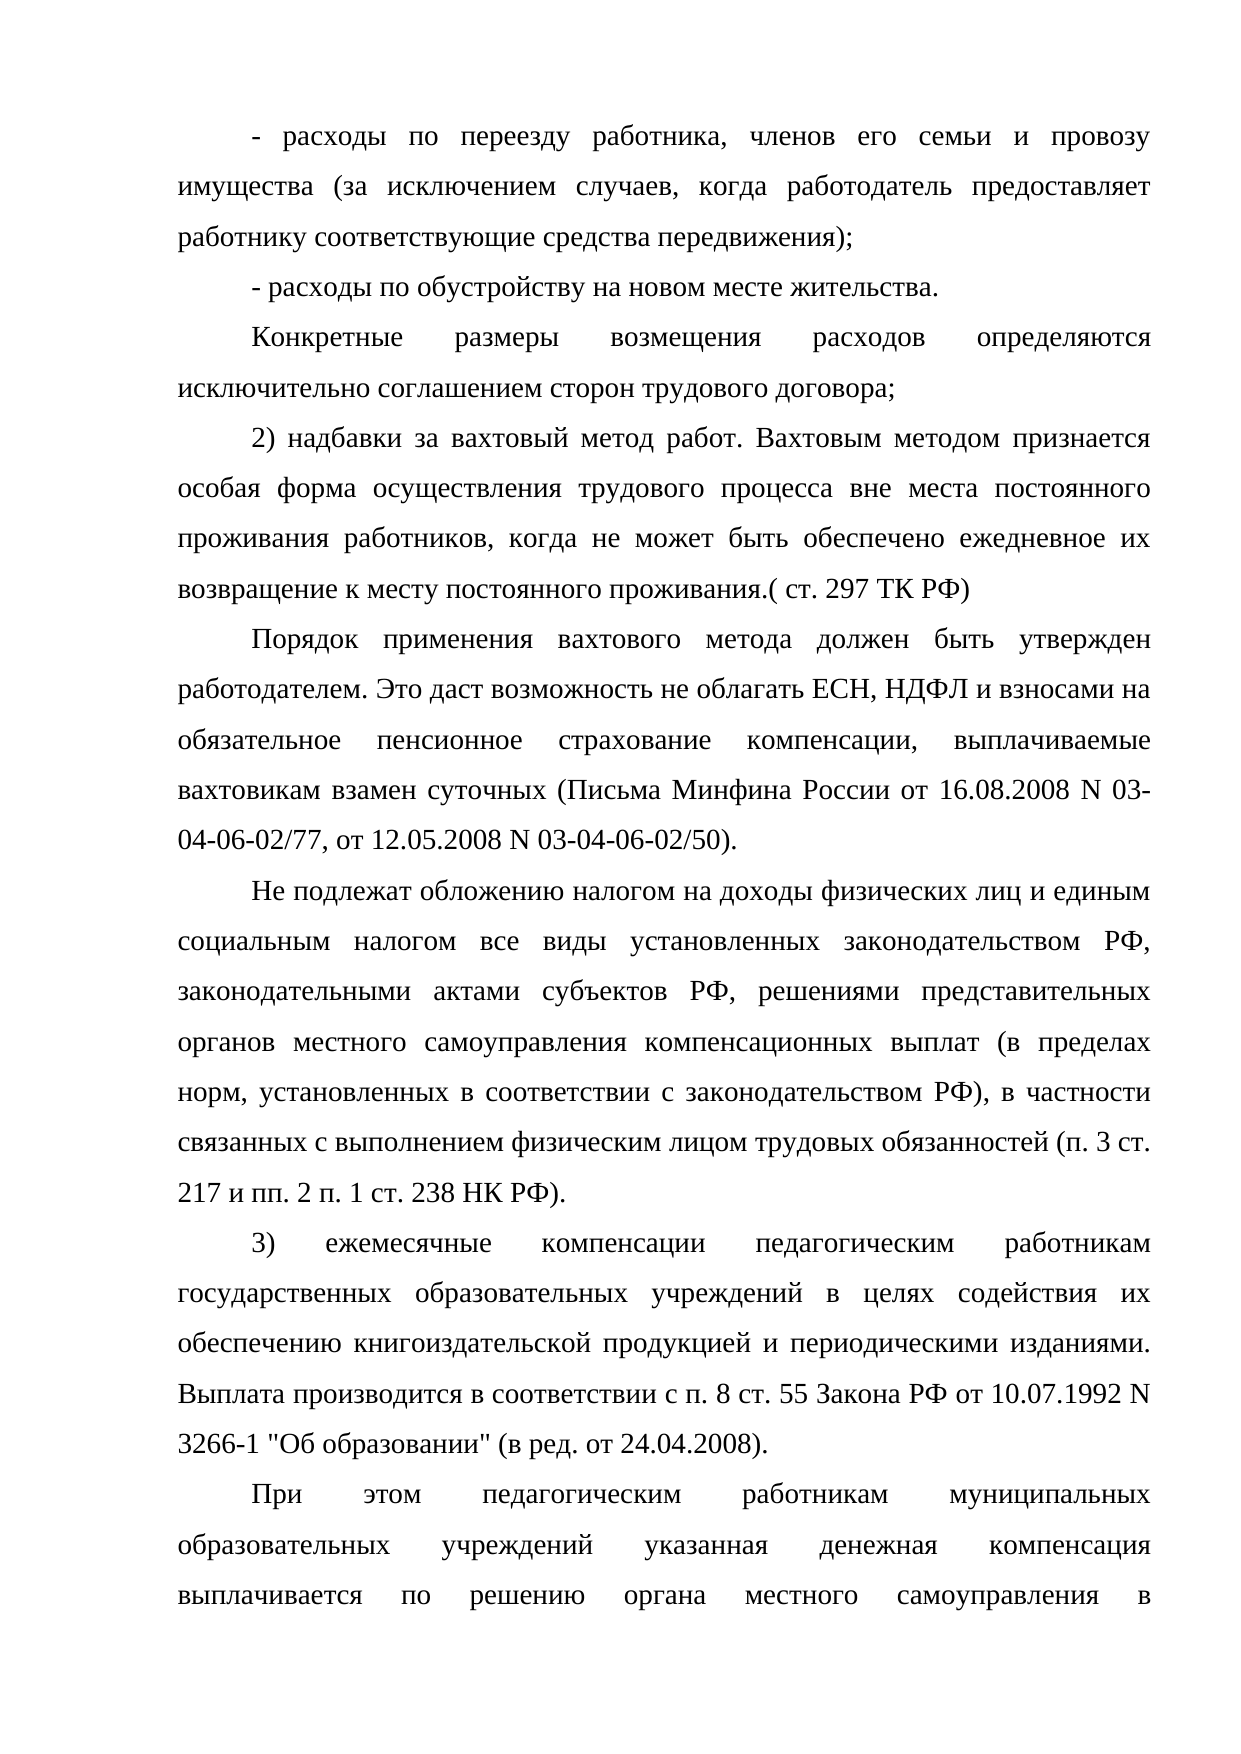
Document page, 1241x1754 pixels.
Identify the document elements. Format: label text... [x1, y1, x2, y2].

text - расходы по переезду работника, членов его семьи и провозу имущества (за исключением случаев, когда работодатель предоставляет работнику соответствующие средства передвижения); [177, 118, 1152, 252]
text Не подлежат обложению налогом на доходы физических лиц и единым социальным налогом все виды установленных законодательством РФ, законодательными актами субъектов РФ, решениями представительных органов местного самоуправления компенсационных выплат (в пределах норм, установленных в соответствии с законодательством РФ), в частности связанных с выполнением физическим лицом трудовых обязанностей (п. 3 ст. 217 и пп. 2 п. 1 ст. 238 НК РФ). [177, 873, 1152, 1208]
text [177, 1477, 1152, 1611]
text - расходы по обустройству на новом месте жительства. [177, 269, 1152, 303]
text Порядок применения вахтового метода должен быть утвержден работодателем. Это даст возможность не облагать ЕСН, НДФЛ и взносами на обязательное пенсионное страхование компенсации, выплачиваемые вахтовикам взамен суточных (Письма Минфина России от 16.08.2008 N 03-04-06-02/77, от 12.05.2008 N 03-04-06-02/50). [177, 621, 1152, 856]
text Конкретные размеры возмещения расходов определяются исключительно соглашением сторон трудового договора; [177, 319, 1152, 403]
text 2) надбавки за вахтовый метод работ. Вахтовым методом признается особая форма осуществления трудового процесса вне места постоянного проживания работников, когда не может быть обеспечено ежедневное их возвращение к месту постоянного проживания.( ст. 297 ТК РФ) [177, 420, 1152, 604]
text 3) ежемесячные компенсации педагогическим работникам государственных образовательных учреждений в целях содействия их обеспечению книгоиздательской продукцией и периодическими изданиями. Выплата производится в соответствии с п. 8 ст. 55 Закона РФ от 10.07.1992 N 3266-1 "Об образовании" (в ред. от 24.04.2008). [177, 1225, 1152, 1460]
